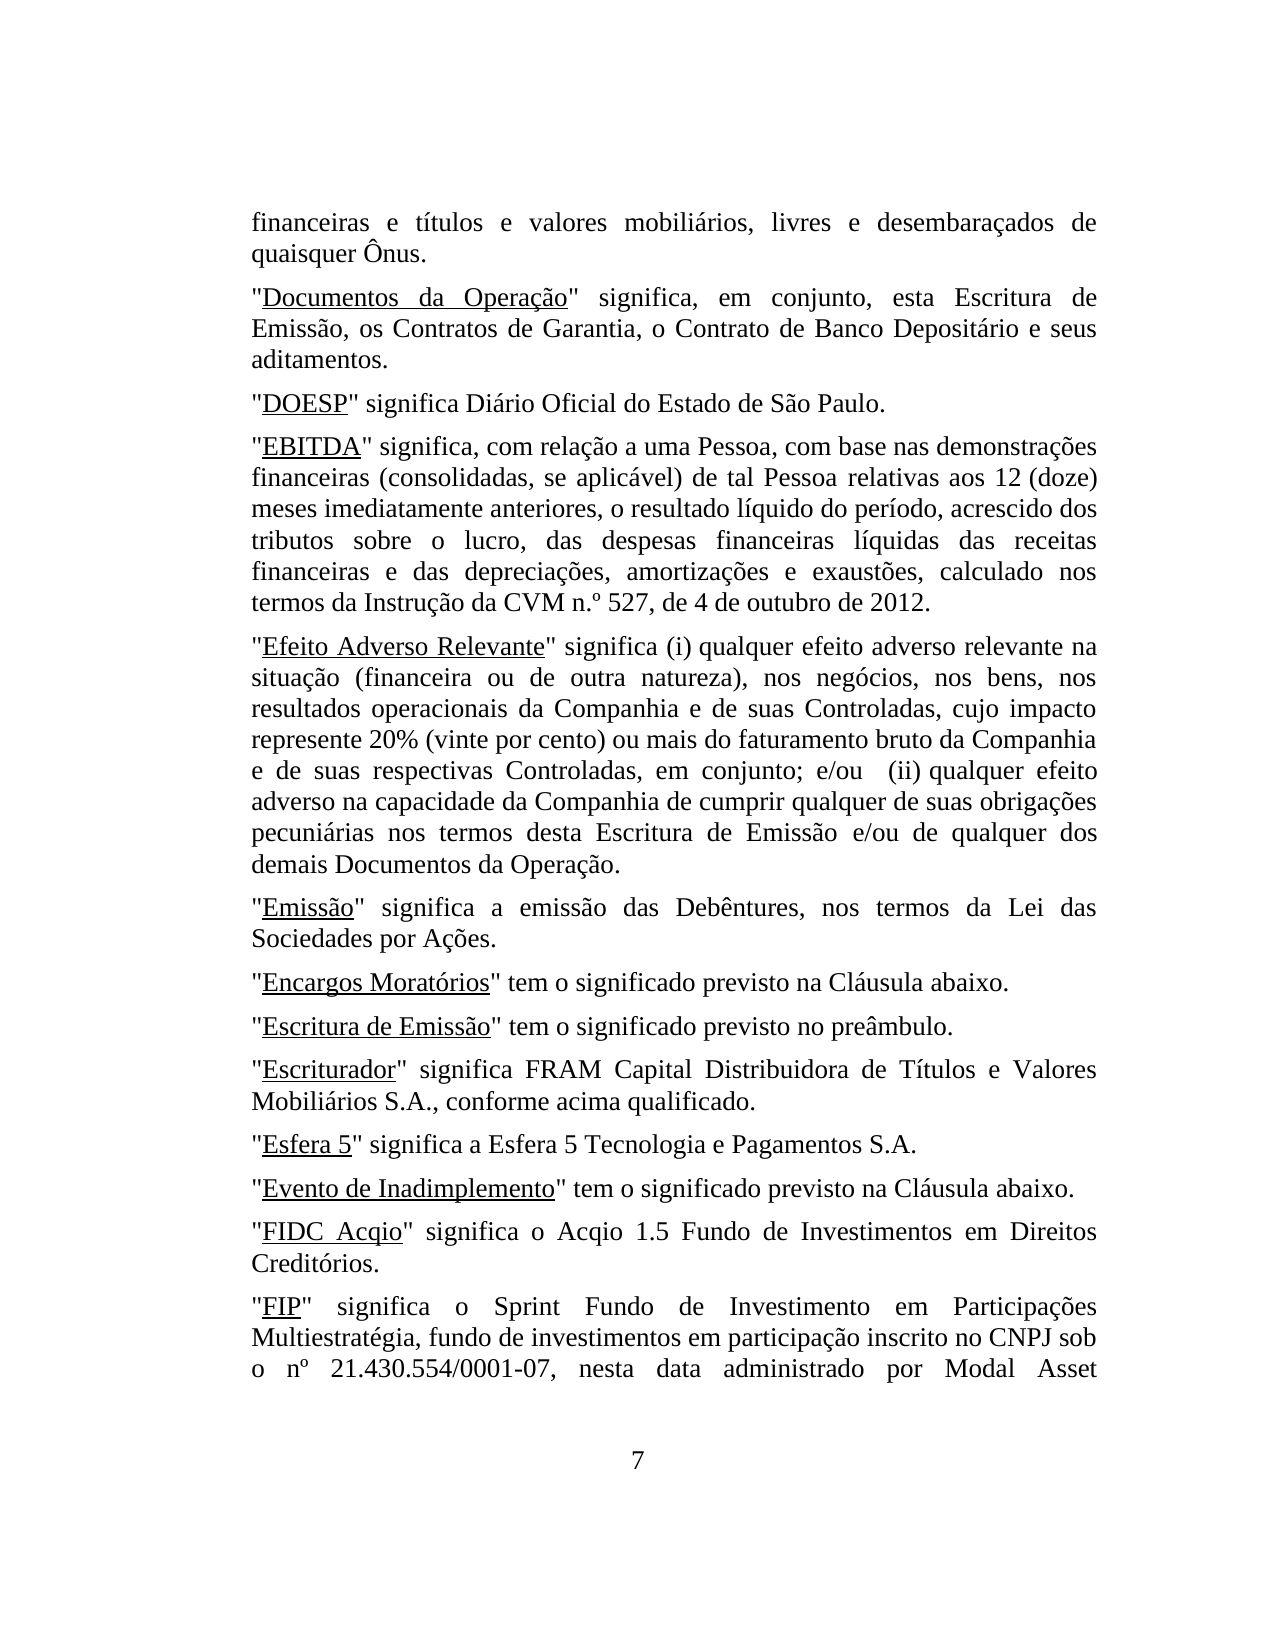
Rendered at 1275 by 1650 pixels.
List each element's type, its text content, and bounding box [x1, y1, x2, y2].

text "Evento de Inadimplemento" tem o significado previsto na Cláusula 7.23 abaixo. [251, 1172, 1098, 1203]
text "Escriturador" significa FRAM Capital Distribuidora de Títulos e Valores Mobiliários S.A., conforme acima qualificado. [251, 1053, 1098, 1116]
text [251, 206, 1098, 268]
text "Efeito Adverso Relevante" significa (i) qualquer efeito adverso relevante na situação (financeira ou de outra natureza), nos negócios, nos bens, nos resultados operacionais da Companhia e de suas Controladas, cujo impacto represente 20% (vinte por cento) ou mais do faturamento bruto da Companhia e de suas respectivas Controladas, em conjunto; e/ou (ii) qualquer efeito adverso na capacidade da Companhia de cumprir qualquer de suas obrigações pecuniárias nos termos desta Escritura de Emissão e/ou de qualquer dos demais Documentos da Operação. [251, 630, 1098, 879]
text "Emissão" significa a emissão das Debêntures, nos termos da Lei das Sociedades por Ações. [251, 891, 1098, 954]
text "Escritura de Emissão" tem o significado previsto no preâmbulo. [251, 1010, 1098, 1041]
text "DOESP" significa Diário Oficial do Estado de São Paulo. [251, 387, 1098, 418]
text "Documentos da Operação" significa, em conjunto, esta Escritura de Emissão, os Contratos de Garantia, o Contrato de Banco Depositário e seus aditamentos. [251, 281, 1098, 374]
text "Esfera 5" significa a Esfera 5 Tecnologia e Pagamentos S.A. [251, 1128, 1098, 1159]
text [251, 1290, 1098, 1384]
text "FIDC Acqio" significa o Acqio 1.5 Fundo de Investimentos em Direitos Creditórios. [251, 1216, 1098, 1278]
text "Encargos Moratórios" tem o significado previsto na Cláusula 7.21 abaixo. [251, 966, 1098, 997]
text "EBITDA" significa, com relação a uma Pessoa, com base nas demonstrações financeiras (consolidadas, se aplicável) de tal Pessoa relativas aos 12 (doze) meses imediatamente anteriores, o resultado líquido do período, acrescido dos tributos sobre o lucro, das despesas financeiras líquidas das receitas financeiras e das depreciações, amortizações e exaustões, calculado nos termos da Instrução da CVM n.º 527, de 4 de outubro de 2012. [251, 430, 1098, 617]
